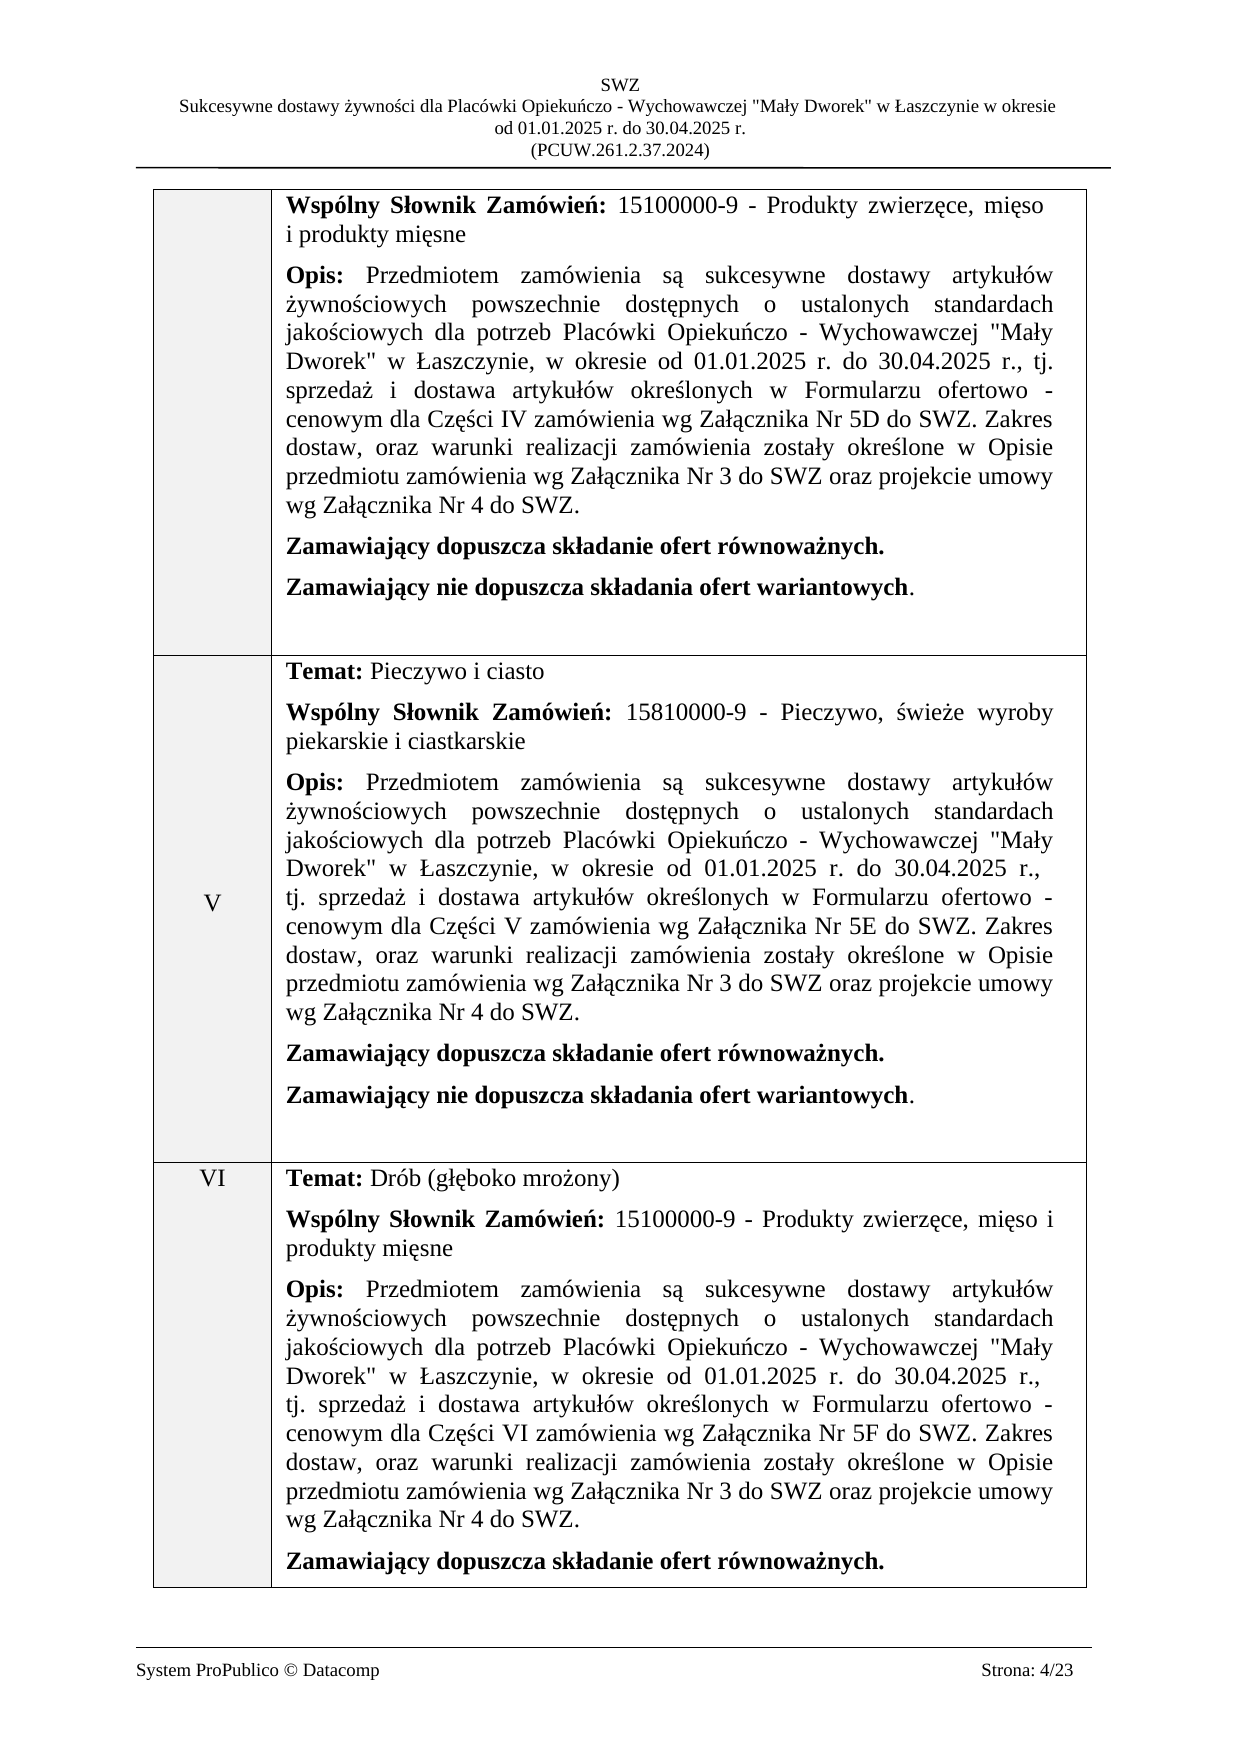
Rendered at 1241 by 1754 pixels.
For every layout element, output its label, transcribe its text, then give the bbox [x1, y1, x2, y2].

table_cell IV [154, 190, 271, 655]
table_cell VI [154, 1163, 271, 1587]
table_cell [272, 190, 1086, 655]
table_cell Temat: Pieczywo i ciasto Wspólny Słownik Zamówień: 15810000-9 - Pieczywo, świeże wyroby piekarskie i ciastkarskie Opis: Przedmiotem zamówienia są sukcesywne dostawy artykułów żywnościowych powszechnie dostępnych o ustalonych standardach jakościowych dla potrzeb Placówki Opiekuńczo - Wychowawczej "Mały Dworek" w Łaszczynie, w okresie od 01.01.2025 r. do 30.04.2025 r., tj. sprzedaż i dostawa artykułów określonych w Formularzu ofertowo - cenowym dla Części V zamówienia wg Załącznika Nr 5E do SWZ. Zakres dostaw, oraz warunki realizacji zamówienia zostały określone w Opisie przedmiotu zamówienia wg Załącznika Nr 3 do SWZ oraz projekcie umowy wg Załącznika Nr 4 do SWZ. Zamawiający dopuszcza składanie ofert równoważnych. Zamawiający nie dopuszcza składania ofert wariantowych. [272, 656, 1086, 1162]
table_cell V [154, 656, 271, 1162]
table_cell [272, 1163, 1086, 1587]
